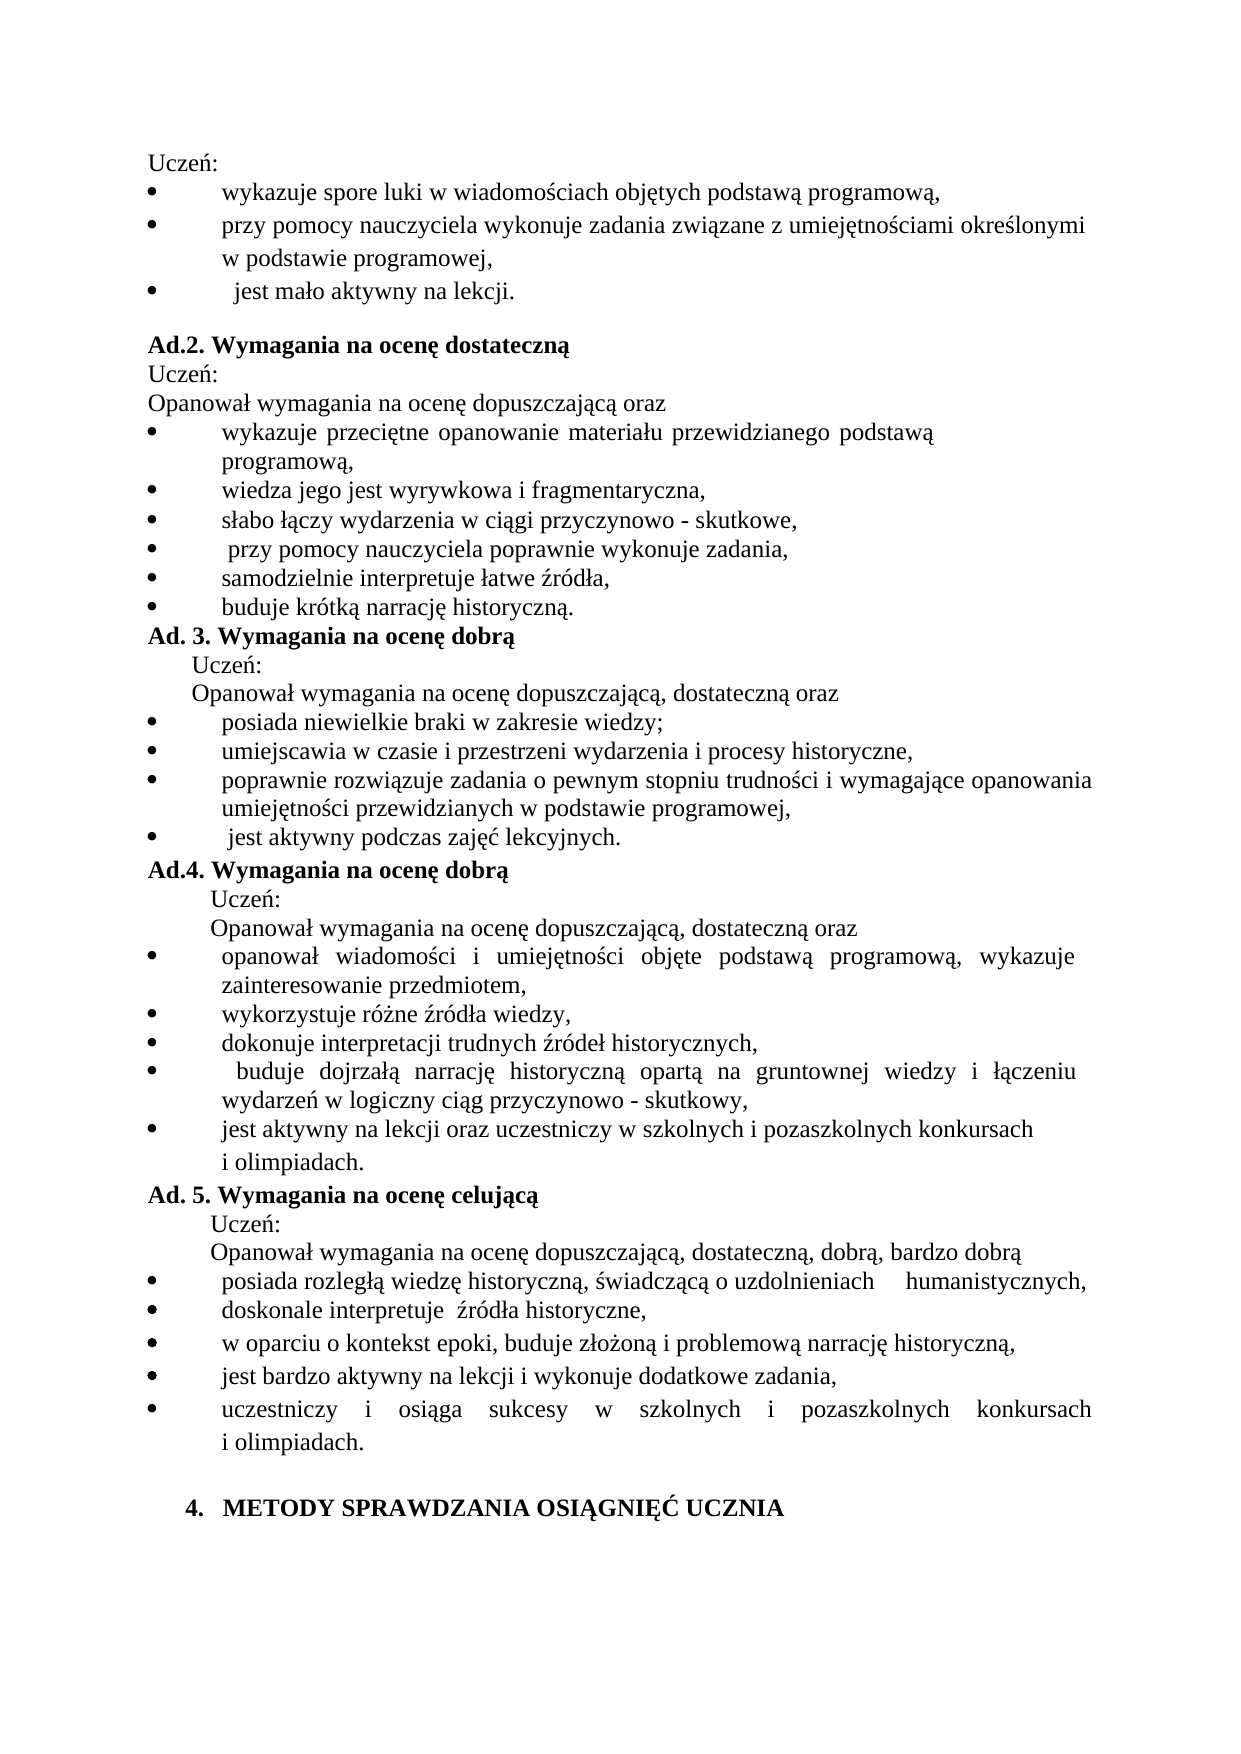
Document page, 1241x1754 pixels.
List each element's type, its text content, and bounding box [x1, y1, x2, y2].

list jest aktywny na lekcji oraz uczestniczy w szkolnych i pozaszkolnych konkursach [148, 1114, 1093, 1143]
list wiedza jego jest wyrywkowa i fragmentaryczna, [148, 475, 1093, 504]
list opanował wiadomości i umiejętności objęte podstawą programową, wykazuje zainteresowanie przedmiotem, [148, 941, 1093, 999]
list słabo łączy wydarzenia w ciągi przyczynowo - skutkowe, [148, 504, 1093, 533]
list Uczeń: [148, 650, 1093, 678]
list uczestniczy i osiąga sukcesy w szkolnych i pozaszkolnych konkursach i olimpiadach. [148, 1394, 1093, 1456]
list Ad.4. Wymagania na ocenę dobrą [148, 855, 1093, 884]
list METODY SPRAWDZANIA OSIĄGNIĘĆ UCZNIA [185, 1493, 1093, 1522]
list przy pomocy nauczyciela poprawnie wykonuje zadania, [148, 533, 1093, 563]
list poprawnie rozwiązuje zadania o pewnym stopniu trudności i wymagające opanowania umiejętności przewidzianych w podstawie programowej, [148, 765, 1093, 822]
list Opanował wymagania na ocenę dopuszczającą, dostateczną oraz [148, 678, 1093, 707]
list dokonuje interpretacji trudnych źródeł historycznych, [148, 1028, 1093, 1056]
list Ad. 3. Wymagania na ocenę dobrą [148, 621, 1093, 650]
list Uczeń: [148, 1209, 1093, 1237]
list wykazuje spore luki w wiadomościach objętych podstawą programową, [148, 177, 1093, 206]
list Uczeń: [148, 148, 1093, 177]
list Uczeń: [148, 884, 1093, 913]
list Opanował wymagania na ocenę dopuszczającą oraz [148, 388, 1093, 417]
list i olimpiadach. [148, 1147, 1093, 1176]
list jest mało aktywny na lekcji. [148, 276, 1093, 304]
list doskonale interpretuje źródła historyczne, [148, 1295, 1093, 1324]
list Ad. 5. Wymagania na ocenę celującą [148, 1180, 1093, 1209]
list jest bardzo aktywny na lekcji i wykonuje dodatkowe zadania, [148, 1361, 1093, 1390]
list umiejscawia w czasie i przestrzeni wydarzenia i procesy historyczne, [148, 736, 1093, 765]
list posiada rozległą wiedzę historyczną, świadczącą o uzdolnieniach humanistycznych, [148, 1266, 1093, 1295]
list przy pomocy nauczyciela wykonuje zadania związane z umiejętnościami określonymi w podstawie programowej, [148, 210, 1093, 272]
list posiada niewielkie braki w zakresie wiedzy; [148, 707, 1093, 736]
list buduje dojrzałą narrację historyczną opartą na gruntownej wiedzy i łączeniu wydarzeń w logiczny ciąg przyczynowo - skutkowy, [148, 1056, 1093, 1114]
list jest aktywny podczas zajęć lekcyjnych. [148, 822, 1093, 851]
list Ad.2. Wymagania na ocenę dostateczną [148, 330, 1093, 358]
list buduje krótką narrację historyczną. [148, 592, 1093, 621]
list Uczeń: [148, 358, 1093, 388]
list Opanował wymagania na ocenę dopuszczającą, dostateczną, dobrą, bardzo dobrą [148, 1237, 1093, 1266]
list wykorzystuje różne źródła wiedzy, [148, 999, 1093, 1028]
list Opanował wymagania na ocenę dopuszczającą, dostateczną oraz [148, 913, 1093, 941]
list wykazuje przeciętne opanowanie materiału przewidzianego podstawą programową, [148, 417, 1093, 475]
list w oparciu o kontekst epoki, buduje złożoną i problemową narrację historyczną, [148, 1328, 1093, 1357]
list samodzielnie interpretuje łatwe źródła, [148, 563, 1093, 592]
